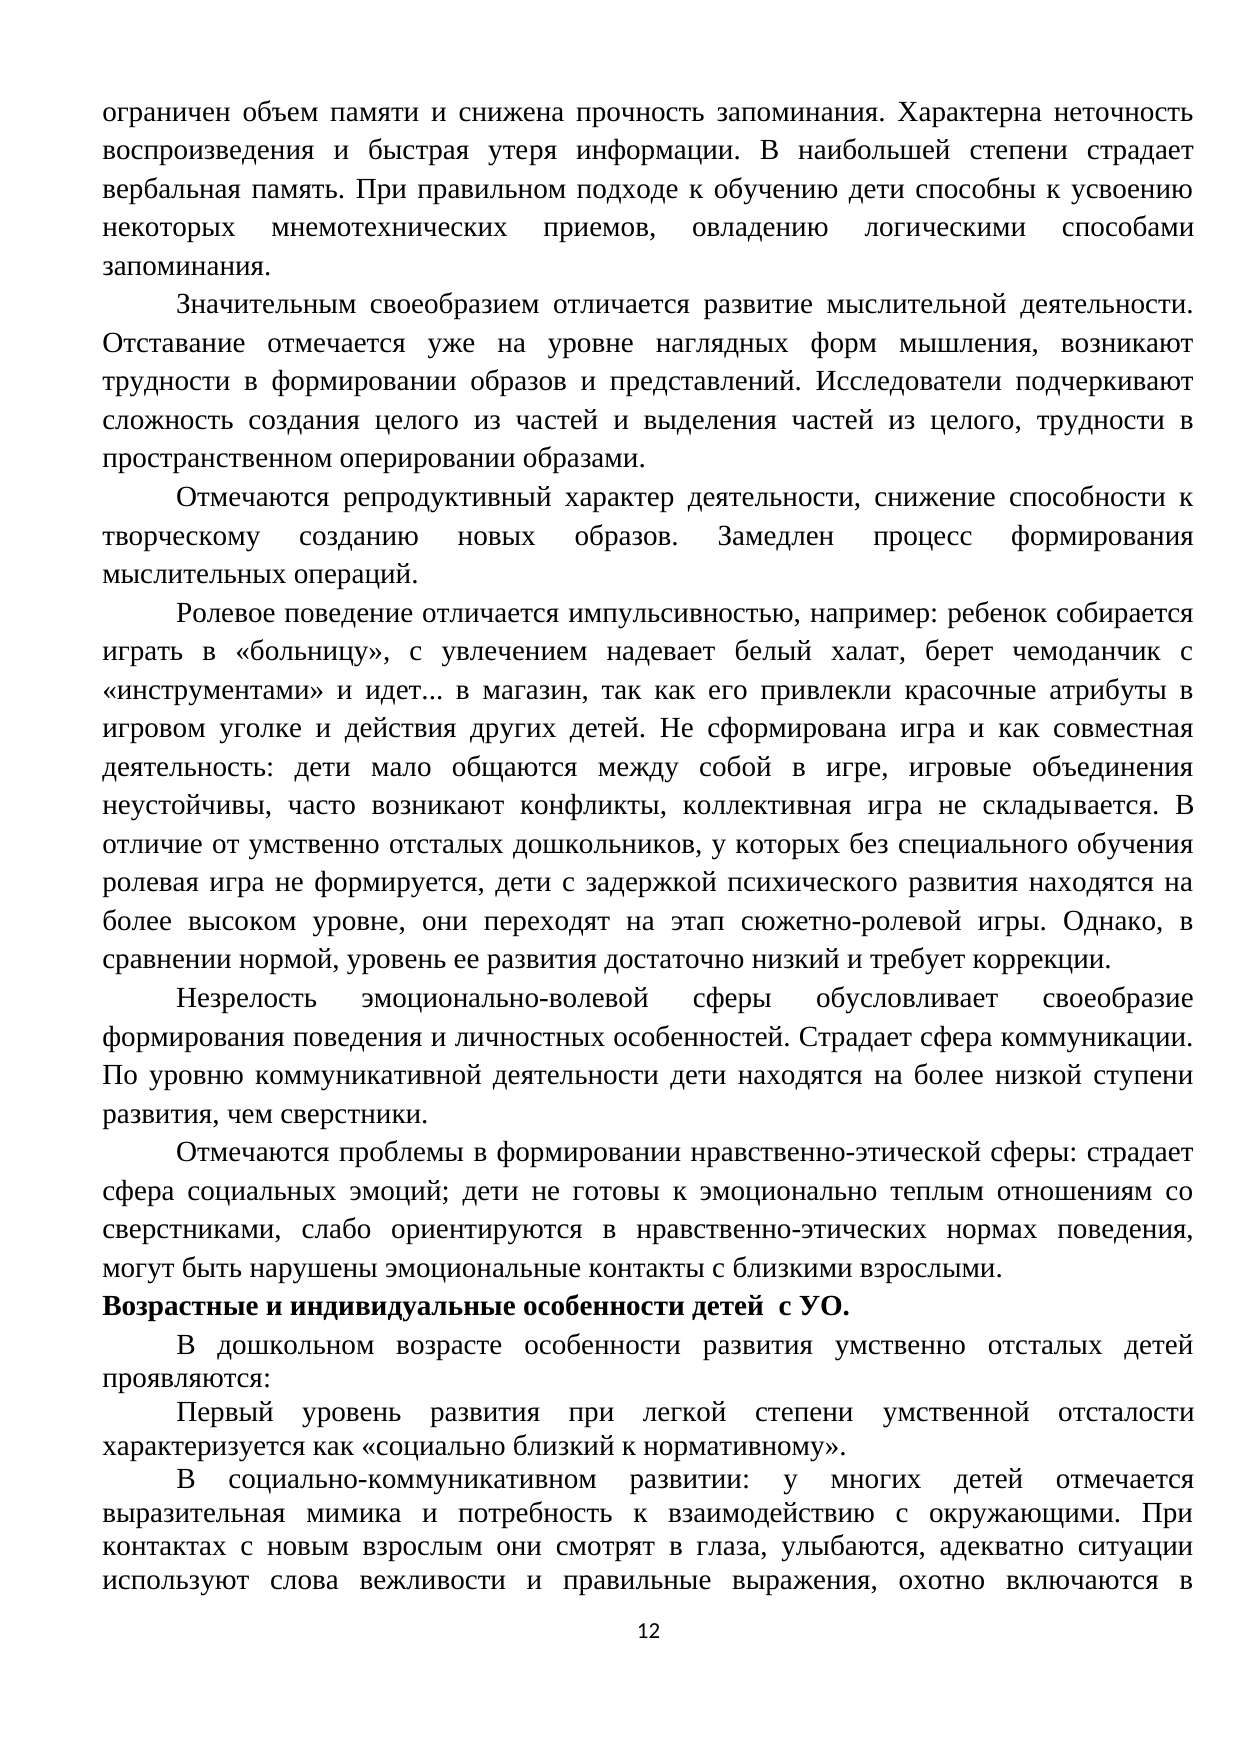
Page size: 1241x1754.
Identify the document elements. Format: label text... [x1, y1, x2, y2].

text В дошкольном возрасте особенности развития умственно отсталых детей проявляются: [102, 1327, 1194, 1394]
text Первый уровень развития при легкой степени умственной отсталости характеризуется как «социально близкий к нормативному». [102, 1394, 1194, 1461]
text Отмечаются проблемы в формировании нравственно-этической сферы: страдает сфера социальных эмоций; дети не готовы к эмоционально теплым отношениям со сверстниками, слабо ориентируются в нравственно-этических нормах поведения, могут быть нарушены эмоциональные контакты с близкими взрослыми. [102, 1134, 1194, 1283]
text Незрелость эмоционально-волевой сферы обусловливает своеобразие формирования поведения и личностных особенностей. Страдает сфера коммуникации. По уровню коммуникативной деятельности дети находятся на более низкой ступени развития, чем сверстники. [102, 980, 1194, 1129]
text Отмечаются репродуктивный характер деятельности, снижение способности к творческому созданию новых образов. Замедлен процесс формирования мыслительных операций. [102, 479, 1194, 590]
text Значительным своеобразием отличается развитие мыслительной деятельности. Отставание отмечается уже на уровне наглядных форм мышления, возникают трудности в формировании образов и представлений. Исследователи подчеркивают сложность создания целого из частей и выделения частей из целого, трудности в пространственном оперировании образами. [102, 286, 1194, 474]
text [102, 1461, 1194, 1595]
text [102, 94, 1194, 281]
text Возрастные и индивидуальные особенности детей с УО. [102, 1288, 1194, 1322]
text Ролевое поведение отличается импульсивностью, например: ребенок собирается играть в «больницу», с увлечением надевает белый халат, берет чемоданчик с «инструментами» и идет... в магазин, так как его привлекли красочные атрибуты в игровом уголке и действия других детей. Не сформирована игра и как совместная деятельность: дети мало общаются между собой в игре, игровые объединения неустойчивы, часто возникают конфликты, коллективная игра не складывается. В отличие от умственно отсталых дошкольников, у которых без специального обучения ролевая игра не формируется, дети с задержкой психического развития находятся на более высоком уровне, они переходят на этап сюжетно-ролевой игры. Однако, в сравнении нормой, уровень ее развития достаточно низкий и требует коррекции. [102, 595, 1194, 975]
